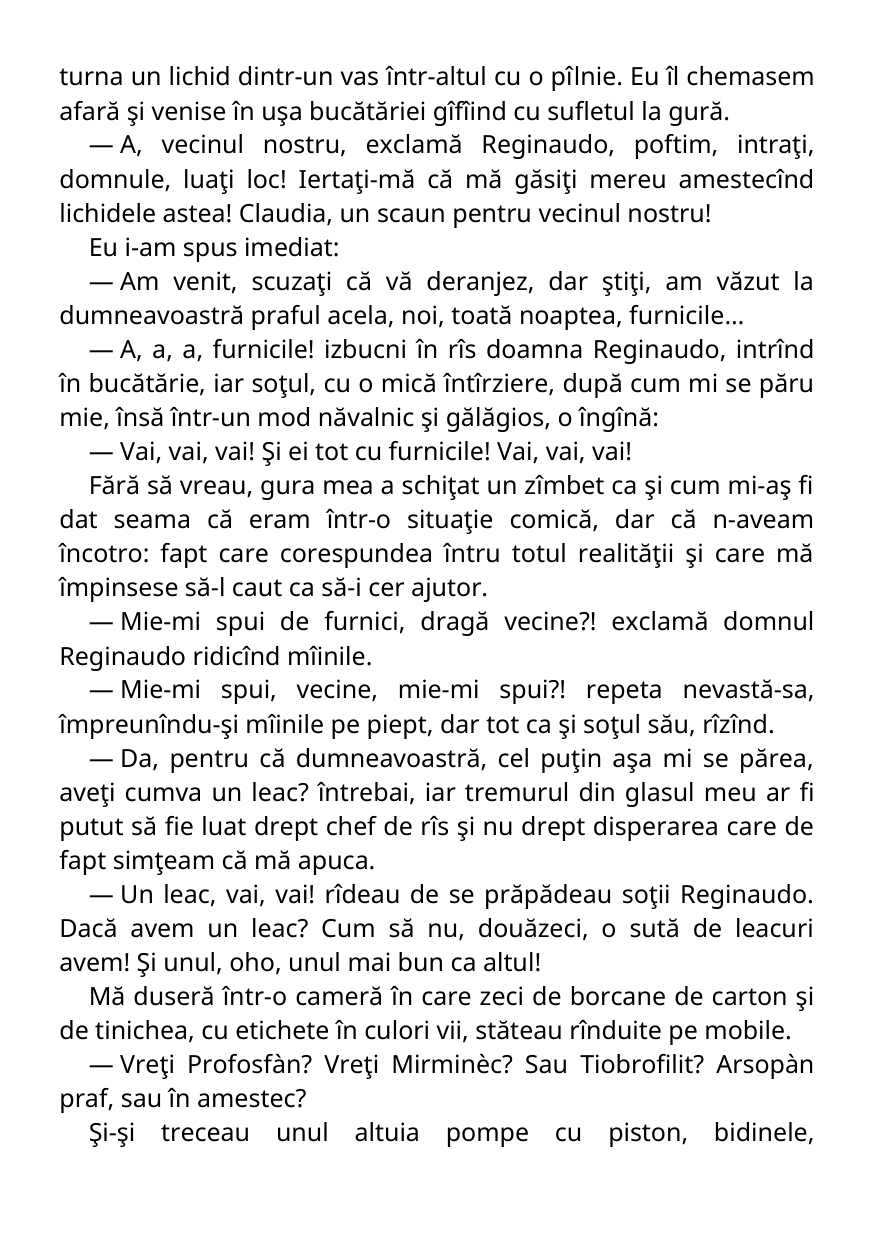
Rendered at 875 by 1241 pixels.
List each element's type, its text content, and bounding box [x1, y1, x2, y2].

text ― Vai, vai, vai! Şi ei tot cu furnicile! Vai, vai, vai! [59, 434, 815, 468]
text Mă duseră într-o cameră în care zeci de borcane de carton şi de tinichea, cu etichete în culori vii, stăteau rînduite pe mobile. [59, 979, 815, 1047]
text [59, 1115, 815, 1149]
text ― Un leac, vai, vai! rîdeau de se prăpădeau soţii Reginaudo. Dacă avem un leac? Cum să nu, douăzeci, o sută de leacuri avem! Şi unul, oho, unul mai bun ca altul! [59, 877, 815, 979]
text ― Mie-mi spui, vecine, mie-mi spui?! repeta nevastă-sa, împreunîndu-şi mîinile pe piept, dar tot ca şi soţul său, rîzînd. [59, 672, 815, 740]
text ― Da, pentru că dumneavoastră, cel puţin aşa mi se părea, aveţi cumva un leac? întrebai, iar tremurul din glasul meu ar fi putut să fie luat drept chef de rîs şi nu drept disperarea care de fapt simţeam că mă apuca. [59, 740, 815, 877]
text Fără să vreau, gura mea a schiţat un zîmbet ca şi cum mi-aş fi dat seama că eram într-o situaţie comică, dar că n-aveam încotro: fapt care corespundea întru totul realităţii şi care mă împinsese să-l caut ca să-i cer ajutor. [59, 468, 815, 604]
text ― Vreţi Profosfàn? Vreţi Mirminèc? Sau Tiobrofilit? Arsopàn praf, sau în amestec? [59, 1047, 815, 1115]
text ― Am venit, scuzaţi că vă deranjez, dar ştiţi, am văzut la dumneavoastră praful acela, noi, toată noaptea, furnicile… [59, 263, 815, 332]
text ― A, a, a, furnicile! izbucni în rîs doamna Reginaudo, intrînd în bucătărie, iar soţul, cu o mică întîrziere, după cum mi se păru mie, însă într-un mod năvalnic şi gălăgios, o îngînă: [59, 332, 815, 434]
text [59, 59, 815, 127]
text Eu i-am spus imediat: [59, 229, 815, 263]
text ― A, vecinul nostru, exclamă Reginaudo, poftim, intraţi, domnule, luaţi loc! Iertaţi-mă că mă găsiţi mereu amestecînd lichidele astea! Claudia, un scaun pentru vecinul nostru! [59, 127, 815, 229]
text ― Mie-mi spui de furnici, dragă vecine?! exclamă domnul Reginaudo ridicînd mîinile. [59, 604, 815, 672]
